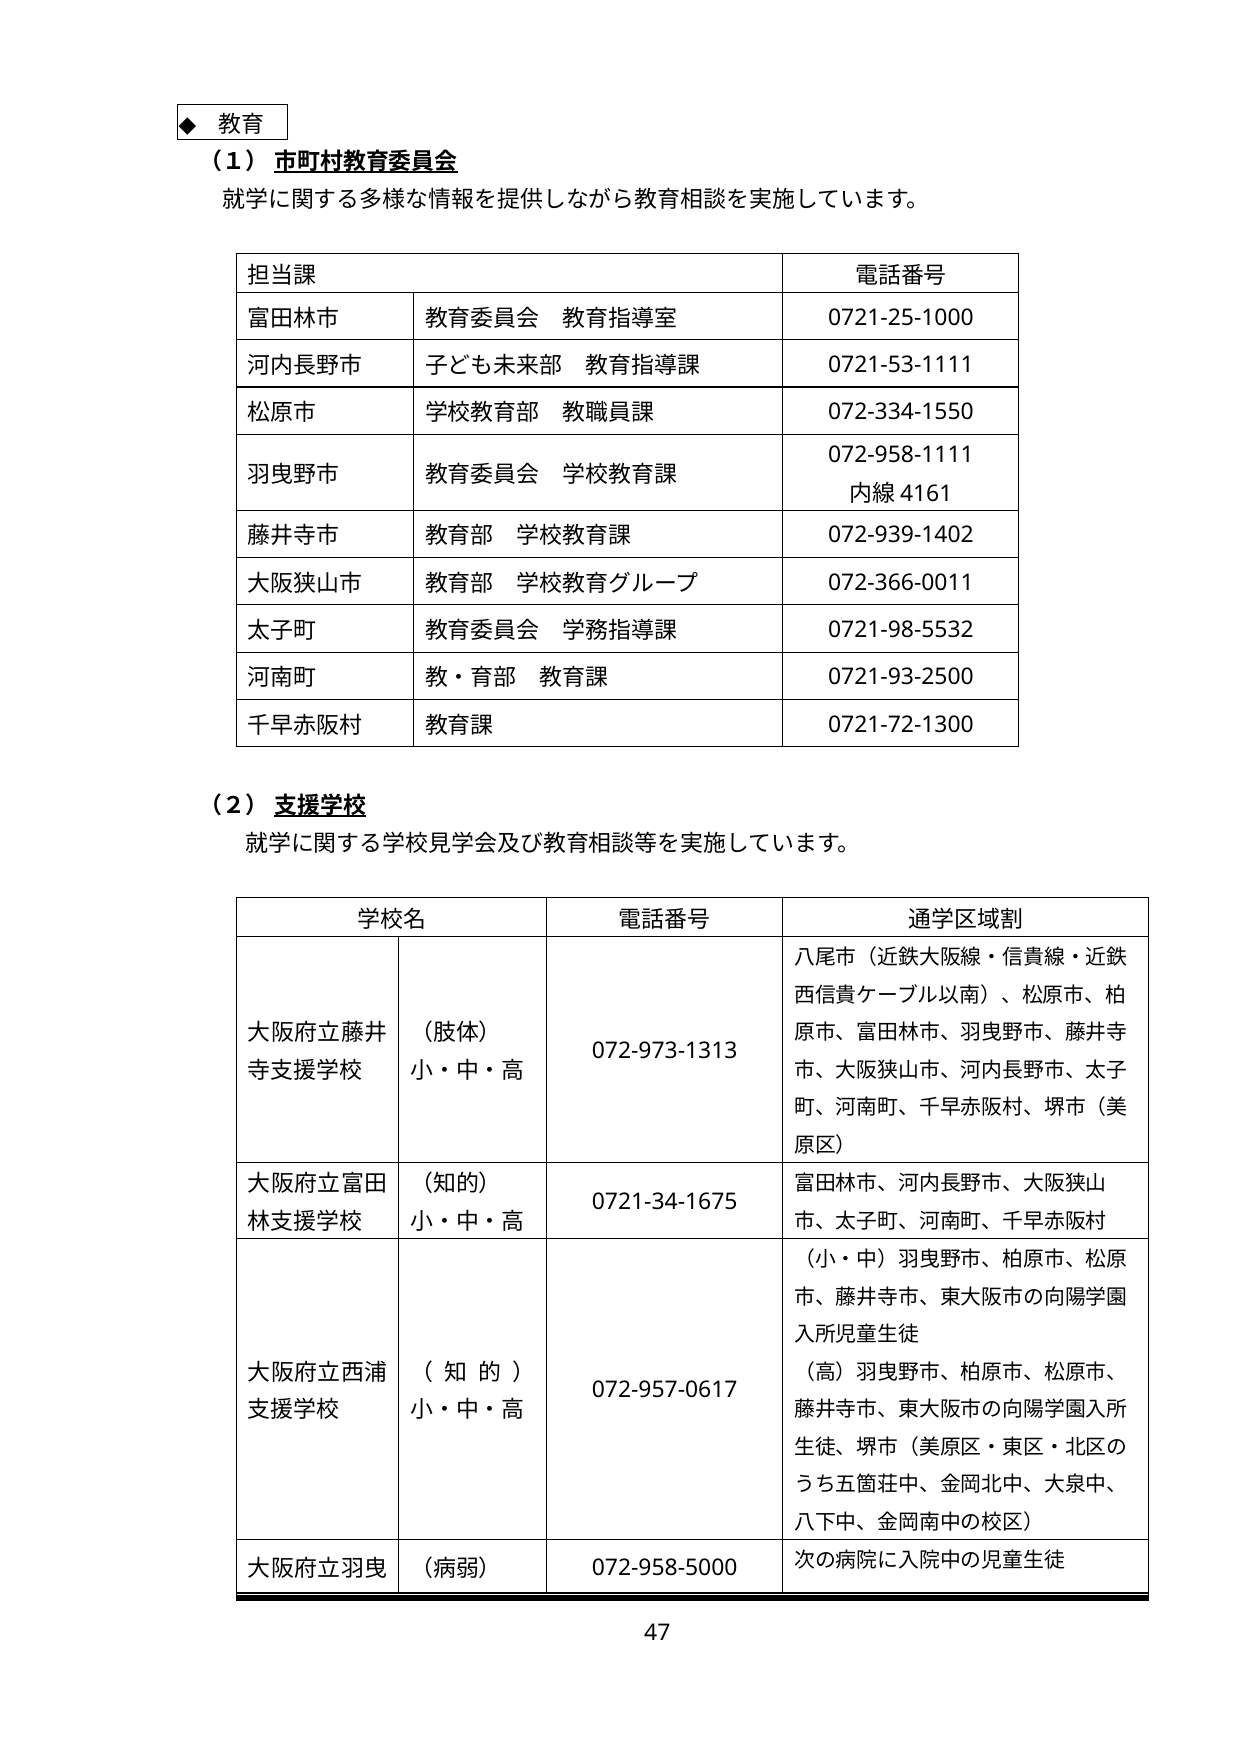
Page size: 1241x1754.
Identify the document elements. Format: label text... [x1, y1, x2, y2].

table_header 電話番号 [783, 254, 1018, 292]
table_cell 0721-72-1300 [783, 700, 1018, 746]
table_cell 0721-53-1111 [783, 340, 1018, 386]
table_cell 八尾市（近鉄大阪線・信貴線・近鉄西信貴ケーブル以南）、松原市、柏原市、富田林市、羽曳野市、藤井寺市、大阪狭山市、河内長野市、太子町、河南町、千早赤阪村、堺市（美原区） [783, 937, 1148, 1162]
table_cell （知的）小・中・高 [399, 1239, 546, 1539]
table_cell 教・育部 教育課 [414, 653, 782, 699]
table_header 電話番号 [547, 898, 782, 936]
text ◆ 教育 [177, 103, 1137, 141]
table_cell 河内長野市 [237, 340, 413, 386]
table_cell 072-958-5000 [547, 1540, 782, 1592]
list 市町村教育委員会 [199, 141, 1137, 178]
list 支援学校 [199, 785, 1137, 822]
table_cell 大阪府立藤井寺支援学校 [237, 937, 398, 1162]
table_cell 大阪狭山市 [237, 558, 413, 604]
table_cell 羽曳野市 [237, 435, 413, 510]
table_cell 大阪府立羽曳野支援学校 [237, 1540, 398, 1592]
table_cell 松原市 [237, 388, 413, 434]
table_cell 0721-93-2500 [783, 653, 1018, 699]
table_cell 教育委員会 学校教育課 [414, 435, 782, 510]
table_cell 0721-25-1000 [783, 293, 1018, 339]
table_cell （肢体） 小・中・高 [399, 937, 546, 1162]
table_cell 072-973-1313 [547, 937, 782, 1162]
table_cell 072-939-1402 [783, 511, 1018, 557]
table_cell 0721-34-1675 [547, 1163, 782, 1238]
table_cell 太子町 [237, 605, 413, 652]
text 就学に関する多様な情報を提供しながら教育相談を実施しています。 [199, 178, 1137, 216]
table_cell 072-366-0011 [783, 558, 1018, 604]
table_cell 教育部 学校教育課 [414, 511, 782, 557]
text 就学に関する学校見学会及び教育相談等を実施しています。 [199, 822, 1137, 860]
table_header 通学区域割 [783, 898, 1148, 936]
table_cell 072-334-1550 [783, 388, 1018, 434]
table_cell 教育課 [414, 700, 782, 746]
table_cell 子ども未来部 教育指導課 [414, 340, 782, 386]
table_cell 富田林市 [237, 293, 413, 339]
table_cell 藤井寺市 [237, 511, 413, 557]
table_cell 河南町 [237, 653, 413, 699]
table_cell 072-957-0617 [547, 1239, 782, 1539]
table_cell 学校教育部 教職員課 [414, 388, 782, 434]
table_cell 大阪府立西浦支援学校 [237, 1239, 398, 1539]
table_cell 富田林市、河内長野市、大阪狭山市、太子町、河南町、千早赤阪村 [783, 1163, 1148, 1238]
table_cell 大阪府立富田林支援学校 [237, 1163, 398, 1238]
table_cell （病弱） 小・中 [399, 1540, 546, 1592]
table_cell 072-958-1111 内線4161 [783, 435, 1018, 510]
table_cell 教育委員会 学務指導課 [414, 605, 782, 652]
table_header 担当課 [237, 254, 782, 292]
table_cell 教育委員会 教育指導室 [414, 293, 782, 339]
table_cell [783, 1540, 1148, 1592]
table_cell 千早赤阪村 [237, 700, 413, 746]
table_cell 0721-98-5532 [783, 605, 1018, 652]
table_cell （知的） 小・中・高 [399, 1163, 546, 1238]
table_header 学校名 [237, 898, 546, 936]
table_cell 教育部 学校教育グループ [414, 558, 782, 604]
table_cell （小・中）羽曳野市、柏原市、松原市、藤井寺市、東大阪市の向陽学園入所児童生徒 （高）羽曳野市、柏原市、松原市、藤井寺市、東大阪市の向陽学園入所生徒、堺市（美原区・東区・北区のうち五箇荘中、金岡北中、大泉中、八下中、金岡南中の校区） [783, 1239, 1148, 1539]
